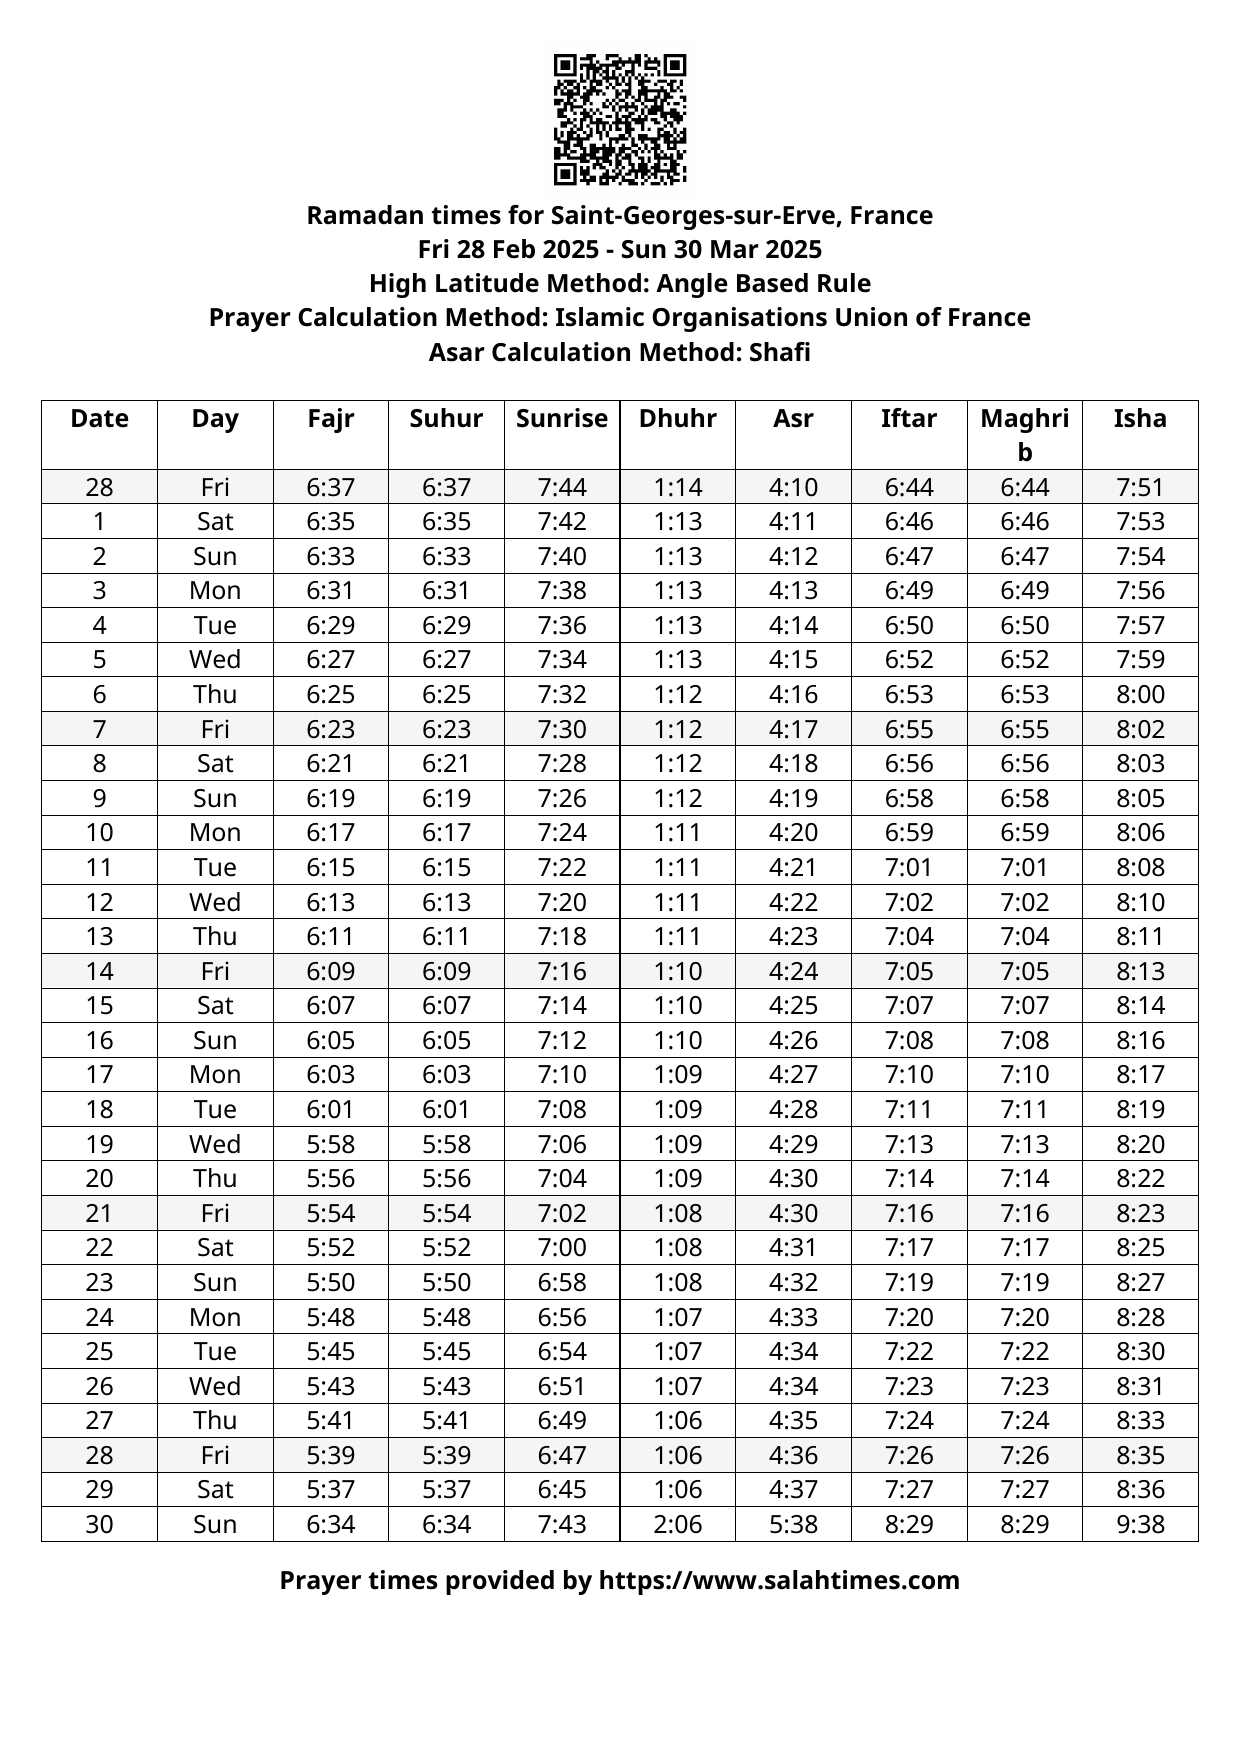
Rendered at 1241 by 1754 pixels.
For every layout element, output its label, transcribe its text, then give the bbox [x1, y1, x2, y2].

table_cell 6:50 [968, 608, 1082, 642]
table_cell 6:58 [505, 1265, 619, 1299]
table_cell 8:29 [968, 1507, 1082, 1541]
table_cell 7:42 [505, 504, 619, 538]
table_cell 1:06 [621, 1438, 735, 1472]
table_cell 6:33 [389, 539, 504, 572]
table_cell 6:37 [274, 470, 388, 503]
table_cell 6:19 [274, 781, 388, 814]
table_cell 6:46 [968, 504, 1082, 538]
table_cell Tue [158, 1334, 273, 1368]
table_cell 1:13 [621, 504, 735, 538]
table_cell 7:05 [968, 954, 1082, 987]
table_cell 1 [42, 504, 157, 538]
table_cell 6:25 [274, 677, 388, 711]
table_cell 5:41 [389, 1404, 504, 1437]
table_cell 1:08 [621, 1231, 735, 1264]
table_cell 6:52 [968, 643, 1082, 676]
table_cell Sun [158, 1507, 273, 1541]
table_cell Sat [158, 504, 273, 538]
table_header Asr [736, 401, 851, 469]
table_cell Wed [158, 643, 273, 676]
table_cell 5:54 [389, 1196, 504, 1229]
table_cell 6:56 [968, 746, 1082, 780]
table_cell 1:08 [621, 1265, 735, 1299]
table_cell 6:09 [389, 954, 504, 987]
table_cell 6:56 [852, 746, 967, 780]
table_cell 6:13 [274, 885, 388, 918]
table_cell 4:34 [736, 1369, 851, 1402]
table_header Suhur [389, 401, 504, 469]
table_cell 9 [42, 781, 157, 814]
table_cell 7:24 [852, 1404, 967, 1437]
table_cell 18 [42, 1092, 157, 1126]
table_cell 4:32 [736, 1265, 851, 1299]
table_cell 1:09 [621, 1161, 735, 1195]
table_cell 7:16 [968, 1196, 1082, 1229]
table_cell 8:11 [1083, 919, 1198, 953]
table_cell 6:34 [389, 1507, 504, 1541]
table_cell 1:09 [621, 1127, 735, 1160]
table_cell 1:10 [621, 989, 735, 1022]
table_cell 7:10 [505, 1058, 619, 1091]
table_cell 1:09 [621, 1092, 735, 1126]
table_cell 27 [42, 1404, 157, 1437]
table_cell 30 [42, 1507, 157, 1541]
table_cell 8:31 [1083, 1369, 1198, 1402]
table_cell 11 [42, 850, 157, 884]
table_cell 7:22 [852, 1334, 967, 1368]
table_cell 1:08 [621, 1196, 735, 1229]
table_cell 5:39 [274, 1438, 388, 1472]
table_cell 5:54 [274, 1196, 388, 1229]
table_cell 6:35 [389, 504, 504, 538]
table_cell 7:40 [505, 539, 619, 572]
table_header Dhuhr [621, 401, 735, 469]
table_cell 4:21 [736, 850, 851, 884]
table_cell 7:06 [505, 1127, 619, 1160]
table_cell 7 [42, 712, 157, 745]
table_cell 6:58 [852, 781, 967, 814]
table_cell 7:14 [852, 1161, 967, 1195]
table_cell 10 [42, 816, 157, 849]
table_cell 1:12 [621, 712, 735, 745]
table_cell 1:06 [621, 1473, 735, 1506]
table_cell 2:06 [621, 1507, 735, 1541]
table_cell 6:21 [274, 746, 388, 780]
table_cell Mon [158, 1058, 273, 1091]
table_cell 6:56 [505, 1300, 619, 1333]
table_cell 6:19 [389, 781, 504, 814]
table_cell 1:07 [621, 1300, 735, 1333]
table_cell 7:14 [505, 989, 619, 1022]
table_cell 7:16 [852, 1196, 967, 1229]
table_cell 4:30 [736, 1161, 851, 1195]
table_cell 7:13 [852, 1127, 967, 1160]
table_cell 5:56 [389, 1161, 504, 1195]
table_cell 7:07 [852, 989, 967, 1022]
table_cell 7:59 [1083, 643, 1198, 676]
table_cell 4:28 [736, 1092, 851, 1126]
table_header Day [158, 401, 273, 469]
table_cell 19 [42, 1127, 157, 1160]
table_cell 5:52 [389, 1231, 504, 1264]
table_cell Thu [158, 919, 273, 953]
table_cell 6:11 [389, 919, 504, 953]
table_cell 4:13 [736, 574, 851, 607]
table_cell 6:49 [968, 574, 1082, 607]
table_cell 3 [42, 574, 157, 607]
table_cell 8:35 [1083, 1438, 1198, 1472]
table_cell Thu [158, 1404, 273, 1437]
table_cell 6:01 [389, 1092, 504, 1126]
table_cell 7:12 [505, 1023, 619, 1057]
table_cell 8:00 [1083, 677, 1198, 711]
table_cell 7:23 [852, 1369, 967, 1402]
table_cell 4:31 [736, 1231, 851, 1264]
table_cell Fri [158, 470, 273, 503]
table_cell 6:03 [274, 1058, 388, 1091]
table_cell 7:00 [505, 1231, 619, 1264]
table_cell Sun [158, 781, 273, 814]
table_cell 6:13 [389, 885, 504, 918]
table_cell 6:59 [968, 816, 1082, 849]
table_cell 5:45 [389, 1334, 504, 1368]
table_cell 6:49 [505, 1404, 619, 1437]
table_cell 6:54 [505, 1334, 619, 1368]
table_cell 7:32 [505, 677, 619, 711]
table_cell 7:54 [1083, 539, 1198, 572]
table_cell 6:53 [852, 677, 967, 711]
table_cell 6:17 [389, 816, 504, 849]
table_cell 1:07 [621, 1334, 735, 1368]
table_cell 4:33 [736, 1300, 851, 1333]
table_cell 7:38 [505, 574, 619, 607]
table_cell 7:43 [505, 1507, 619, 1541]
table_cell Fri [158, 954, 273, 987]
table_cell 4:10 [736, 470, 851, 503]
table_cell 6 [42, 677, 157, 711]
table_cell 1:11 [621, 885, 735, 918]
table_cell 4 [42, 608, 157, 642]
table_cell 7:24 [505, 816, 619, 849]
table_cell 8:28 [1083, 1300, 1198, 1333]
table_cell 1:13 [621, 539, 735, 572]
table_cell 6:15 [389, 850, 504, 884]
table_cell 5:58 [274, 1127, 388, 1160]
table_cell 7:01 [968, 850, 1082, 884]
table_cell 5:50 [274, 1265, 388, 1299]
table_cell 1:10 [621, 1023, 735, 1057]
table_cell 4:37 [736, 1473, 851, 1506]
table_cell 6:46 [852, 504, 967, 538]
table_cell 4:18 [736, 746, 851, 780]
table_cell 7:57 [1083, 608, 1198, 642]
table_cell 6:05 [274, 1023, 388, 1057]
table_cell 1:09 [621, 1058, 735, 1091]
text Asar Calculation Method: Shafi [42, 334, 1198, 368]
table_cell Wed [158, 885, 273, 918]
table_cell Sat [158, 1231, 273, 1264]
table_cell 8:10 [1083, 885, 1198, 918]
table_cell 7:08 [505, 1092, 619, 1126]
table_cell 7:08 [852, 1023, 967, 1057]
table_header Date [42, 401, 157, 469]
table_cell 6:47 [505, 1438, 619, 1472]
table_cell 4:11 [736, 504, 851, 538]
table_cell 4:24 [736, 954, 851, 987]
table_cell Mon [158, 1300, 273, 1333]
table_cell 8:29 [852, 1507, 967, 1541]
table_cell 6:05 [389, 1023, 504, 1057]
table_cell 5:43 [274, 1369, 388, 1402]
table_cell 6:47 [968, 539, 1082, 572]
table_cell 7:02 [968, 885, 1082, 918]
table_cell 6:09 [274, 954, 388, 987]
table_cell Mon [158, 816, 273, 849]
table_cell Sat [158, 989, 273, 1022]
table_cell 7:11 [852, 1092, 967, 1126]
table_cell 7:36 [505, 608, 619, 642]
table_cell 1:13 [621, 643, 735, 676]
table_cell 7:01 [852, 850, 967, 884]
table_cell 8:30 [1083, 1334, 1198, 1368]
table_cell 15 [42, 989, 157, 1022]
table_cell 7:56 [1083, 574, 1198, 607]
table_header Maghrib [968, 401, 1082, 469]
table_cell 7:08 [968, 1023, 1082, 1057]
table_cell 22 [42, 1231, 157, 1264]
table_cell 7:44 [505, 470, 619, 503]
table_cell 4:12 [736, 539, 851, 572]
table_cell 6:33 [274, 539, 388, 572]
table_cell Sun [158, 1023, 273, 1057]
table_cell 4:36 [736, 1438, 851, 1472]
table_cell 7:26 [968, 1438, 1082, 1472]
table_cell 7:17 [852, 1231, 967, 1264]
table_cell 17 [42, 1058, 157, 1091]
table_cell 7:20 [968, 1300, 1082, 1333]
table_cell 7:51 [1083, 470, 1198, 503]
table_cell 1:06 [621, 1404, 735, 1437]
table_cell 16 [42, 1023, 157, 1057]
table_cell 5:43 [389, 1369, 504, 1402]
table_cell Mon [158, 574, 273, 607]
table_cell 4:35 [736, 1404, 851, 1437]
table_header Iftar [852, 401, 967, 469]
table_cell Tue [158, 850, 273, 884]
table_cell 7:04 [505, 1161, 619, 1195]
table_cell 6:59 [852, 816, 967, 849]
table_cell 25 [42, 1334, 157, 1368]
picture [542, 41, 699, 198]
table_cell 28 [42, 1438, 157, 1472]
table_cell 6:37 [389, 470, 504, 503]
table_cell 7:27 [852, 1473, 967, 1506]
table_cell 5:48 [389, 1300, 504, 1333]
table_cell 7:20 [852, 1300, 967, 1333]
table_cell Thu [158, 677, 273, 711]
table_cell 6:21 [389, 746, 504, 780]
table_cell 7:13 [968, 1127, 1082, 1160]
table_cell 8:08 [1083, 850, 1198, 884]
table_cell 6:27 [389, 643, 504, 676]
table_cell 8:27 [1083, 1265, 1198, 1299]
table_cell 1:11 [621, 919, 735, 953]
table_cell 8:06 [1083, 816, 1198, 849]
table_cell 4:23 [736, 919, 851, 953]
table_cell 8:25 [1083, 1231, 1198, 1264]
table_cell 7:04 [968, 919, 1082, 953]
table_cell 24 [42, 1300, 157, 1333]
table_cell 8 [42, 746, 157, 780]
table_cell 8:02 [1083, 712, 1198, 745]
table_cell 6:35 [274, 504, 388, 538]
table_cell 1:11 [621, 850, 735, 884]
table_cell 7:22 [968, 1334, 1082, 1368]
table_cell Sun [158, 539, 273, 572]
table_cell 5:37 [389, 1473, 504, 1506]
table_cell 5 [42, 643, 157, 676]
table_cell 7:05 [852, 954, 967, 987]
table_cell 8:05 [1083, 781, 1198, 814]
table_cell 6:01 [274, 1092, 388, 1126]
table_cell 2 [42, 539, 157, 572]
table_cell 6:15 [274, 850, 388, 884]
table_cell 6:55 [968, 712, 1082, 745]
table_cell 7:17 [968, 1231, 1082, 1264]
table_cell 7:24 [968, 1404, 1082, 1437]
table_cell Wed [158, 1369, 273, 1402]
table_cell 1:07 [621, 1369, 735, 1402]
text Ramadan times for Saint-Georges-sur-Erve, France [42, 198, 1198, 232]
table_cell 8:36 [1083, 1473, 1198, 1506]
table_cell 4:27 [736, 1058, 851, 1091]
table_cell 21 [42, 1196, 157, 1229]
table_cell 7:14 [968, 1161, 1082, 1195]
table_cell 6:52 [852, 643, 967, 676]
table_cell 6:29 [274, 608, 388, 642]
table_cell 4:16 [736, 677, 851, 711]
table_cell 5:52 [274, 1231, 388, 1264]
table_cell 7:27 [968, 1473, 1082, 1506]
table_cell 8:13 [1083, 954, 1198, 987]
table_cell 14 [42, 954, 157, 987]
table_cell 5:38 [736, 1507, 851, 1541]
table_cell 6:55 [852, 712, 967, 745]
table_cell 7:23 [968, 1369, 1082, 1402]
table_cell 7:18 [505, 919, 619, 953]
table_cell 5:50 [389, 1265, 504, 1299]
table_cell Fri [158, 712, 273, 745]
table_cell 7:10 [968, 1058, 1082, 1091]
table_cell 6:51 [505, 1369, 619, 1402]
table_cell 6:53 [968, 677, 1082, 711]
table_cell 7:11 [968, 1092, 1082, 1126]
table_cell 8:03 [1083, 746, 1198, 780]
table_cell 12 [42, 885, 157, 918]
table_cell 6:25 [389, 677, 504, 711]
table_cell 7:20 [505, 885, 619, 918]
table_cell 8:33 [1083, 1404, 1198, 1437]
table_cell 6:23 [389, 712, 504, 745]
table_cell Tue [158, 608, 273, 642]
table_cell 5:56 [274, 1161, 388, 1195]
table_cell 1:12 [621, 677, 735, 711]
table_cell 6:23 [274, 712, 388, 745]
table_cell 7:28 [505, 746, 619, 780]
table_cell 6:07 [274, 989, 388, 1022]
table_cell Thu [158, 1161, 273, 1195]
table_cell 6:17 [274, 816, 388, 849]
table_cell 7:02 [852, 885, 967, 918]
table_cell 26 [42, 1369, 157, 1402]
text Prayer times provided by https://www.salahtimes.com [42, 1563, 1198, 1597]
table_cell 6:31 [389, 574, 504, 607]
table_cell 6:49 [852, 574, 967, 607]
table_cell Sun [158, 1265, 273, 1299]
table_cell 7:34 [505, 643, 619, 676]
table_header Sunrise [505, 401, 619, 469]
table_cell 7:07 [968, 989, 1082, 1022]
table_cell 5:41 [274, 1404, 388, 1437]
table_cell 7:22 [505, 850, 619, 884]
table_cell 1:14 [621, 470, 735, 503]
table_cell 4:29 [736, 1127, 851, 1160]
table_header Isha [1083, 401, 1198, 469]
table_cell 8:23 [1083, 1196, 1198, 1229]
table_cell 6:44 [852, 470, 967, 503]
table_cell Sat [158, 746, 273, 780]
table_cell 6:58 [968, 781, 1082, 814]
table_header Fajr [274, 401, 388, 469]
table_cell 7:53 [1083, 504, 1198, 538]
table_cell 4:26 [736, 1023, 851, 1057]
text Prayer Calculation Method: Islamic Organisations Union of France [42, 300, 1198, 334]
table_cell 13 [42, 919, 157, 953]
table_cell 6:03 [389, 1058, 504, 1091]
table_cell 4:15 [736, 643, 851, 676]
table_cell 6:47 [852, 539, 967, 572]
table_cell 1:10 [621, 954, 735, 987]
table_cell 23 [42, 1265, 157, 1299]
table_cell 6:11 [274, 919, 388, 953]
table_cell 4:30 [736, 1196, 851, 1229]
table_cell 7:04 [852, 919, 967, 953]
table_cell 6:34 [274, 1507, 388, 1541]
table_cell 5:37 [274, 1473, 388, 1506]
table_cell 4:19 [736, 781, 851, 814]
table_cell 8:22 [1083, 1161, 1198, 1195]
table_cell 7:26 [505, 781, 619, 814]
table_cell 5:48 [274, 1300, 388, 1333]
table_cell 7:16 [505, 954, 619, 987]
table_cell 8:16 [1083, 1023, 1198, 1057]
table_cell 8:19 [1083, 1092, 1198, 1126]
table_cell 1:13 [621, 574, 735, 607]
table_cell 1:12 [621, 781, 735, 814]
table_cell Wed [158, 1127, 273, 1160]
table_cell 6:44 [968, 470, 1082, 503]
table_cell 8:20 [1083, 1127, 1198, 1160]
table_cell 4:14 [736, 608, 851, 642]
table_cell 7:30 [505, 712, 619, 745]
table_cell 7:19 [968, 1265, 1082, 1299]
table_cell 5:39 [389, 1438, 504, 1472]
table_cell 4:34 [736, 1334, 851, 1368]
table_cell 5:58 [389, 1127, 504, 1160]
table_cell 28 [42, 470, 157, 503]
table_cell 7:19 [852, 1265, 967, 1299]
table_cell 1:13 [621, 608, 735, 642]
text High Latitude Method: Angle Based Rule [42, 266, 1198, 300]
table_cell 6:50 [852, 608, 967, 642]
table_cell 6:45 [505, 1473, 619, 1506]
table_cell 1:11 [621, 816, 735, 849]
table_cell 7:26 [852, 1438, 967, 1472]
table_cell Tue [158, 1092, 273, 1126]
table_cell 4:22 [736, 885, 851, 918]
table_cell 6:29 [389, 608, 504, 642]
table_cell 8:14 [1083, 989, 1198, 1022]
text Fri 28 Feb 2025 - Sun 30 Mar 2025 [42, 232, 1198, 266]
table_cell 9:38 [1083, 1507, 1198, 1541]
table_cell 4:25 [736, 989, 851, 1022]
table_cell 20 [42, 1161, 157, 1195]
table_cell 7:02 [505, 1196, 619, 1229]
table_cell 7:10 [852, 1058, 967, 1091]
table_cell 5:45 [274, 1334, 388, 1368]
table_cell 29 [42, 1473, 157, 1506]
table_cell Fri [158, 1438, 273, 1472]
table_cell 1:12 [621, 746, 735, 780]
table_cell Sat [158, 1473, 273, 1506]
table_cell 6:31 [274, 574, 388, 607]
table_cell 8:17 [1083, 1058, 1198, 1091]
table_cell 4:20 [736, 816, 851, 849]
table_cell 4:17 [736, 712, 851, 745]
table_cell 6:27 [274, 643, 388, 676]
table_cell 6:07 [389, 989, 504, 1022]
table_cell Fri [158, 1196, 273, 1229]
